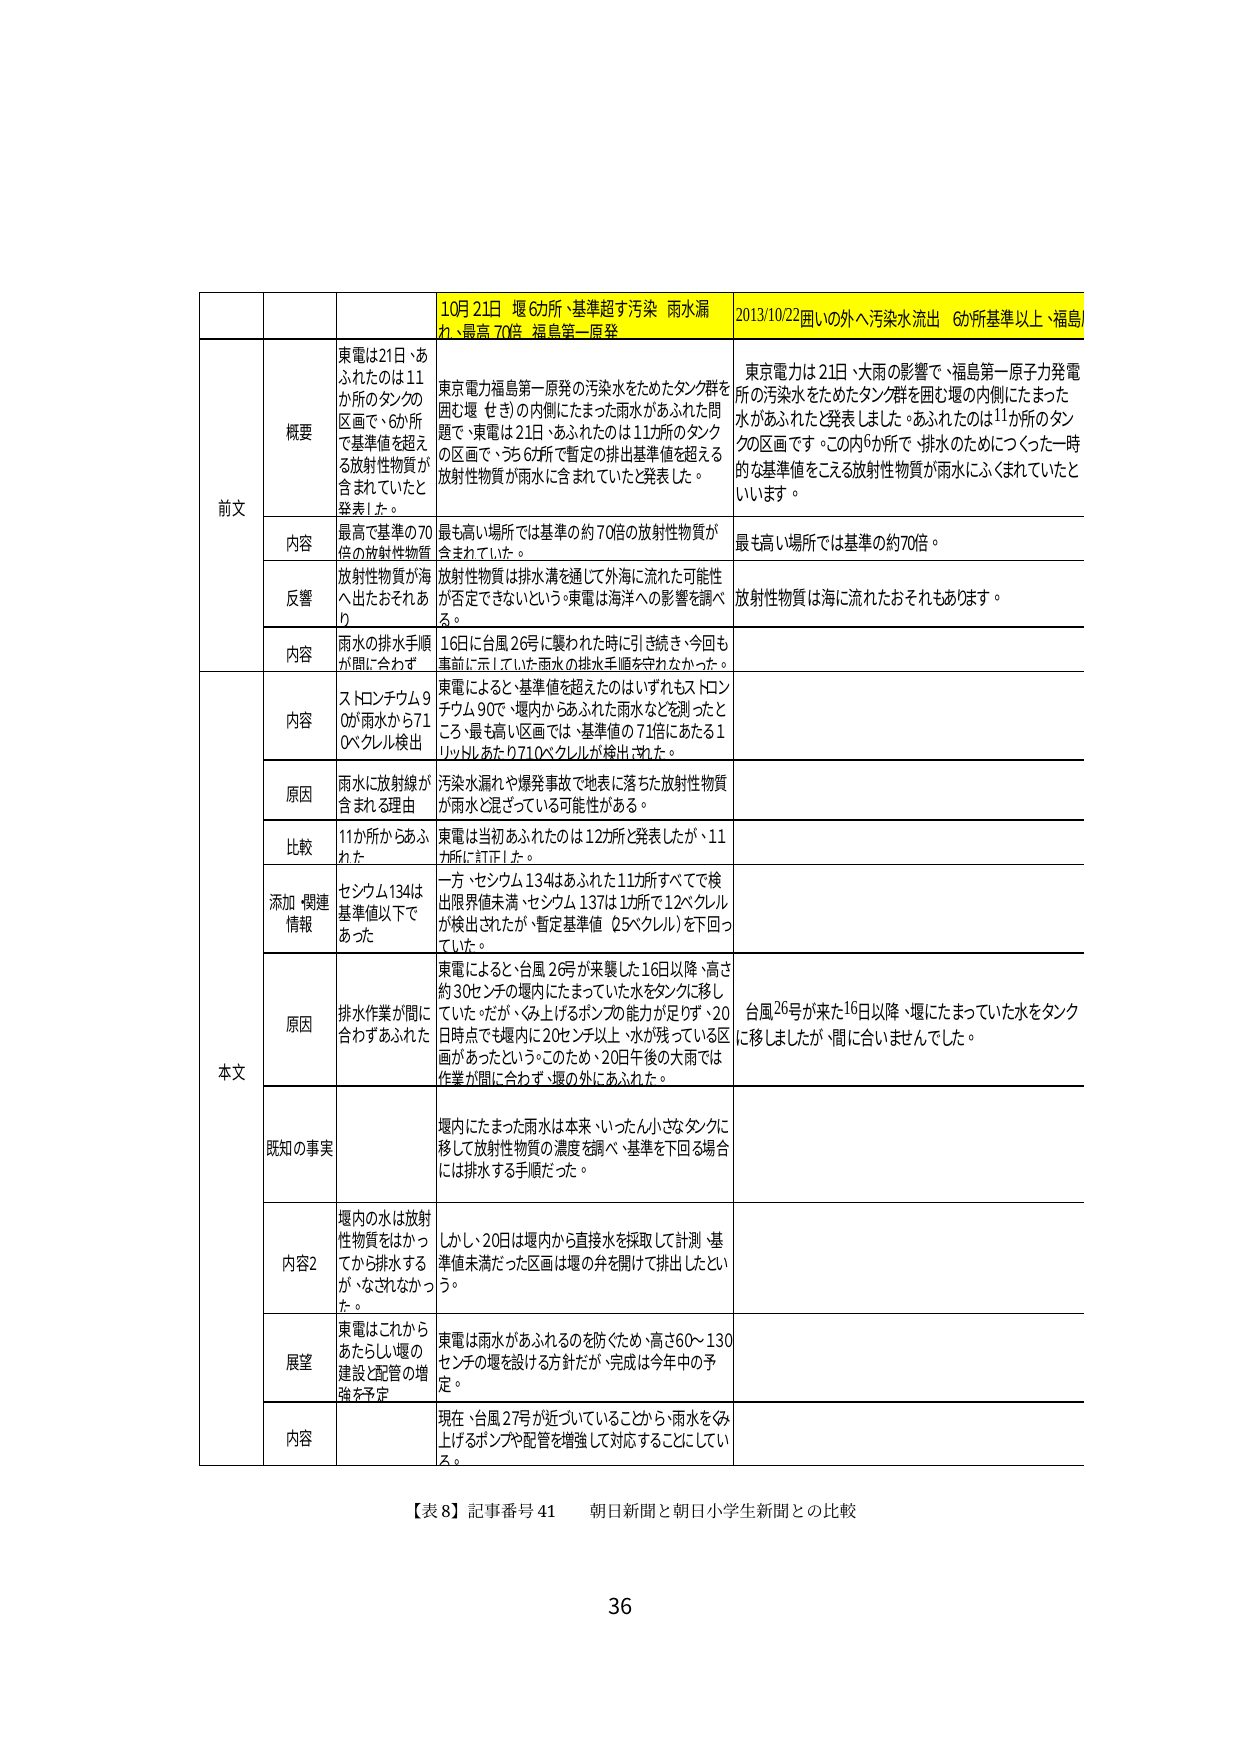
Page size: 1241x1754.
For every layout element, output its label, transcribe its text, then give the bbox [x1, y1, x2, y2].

text 【表8】記事番号41 朝日新聞と朝日小学生新聞との比較 [177, 1492, 1063, 1529]
